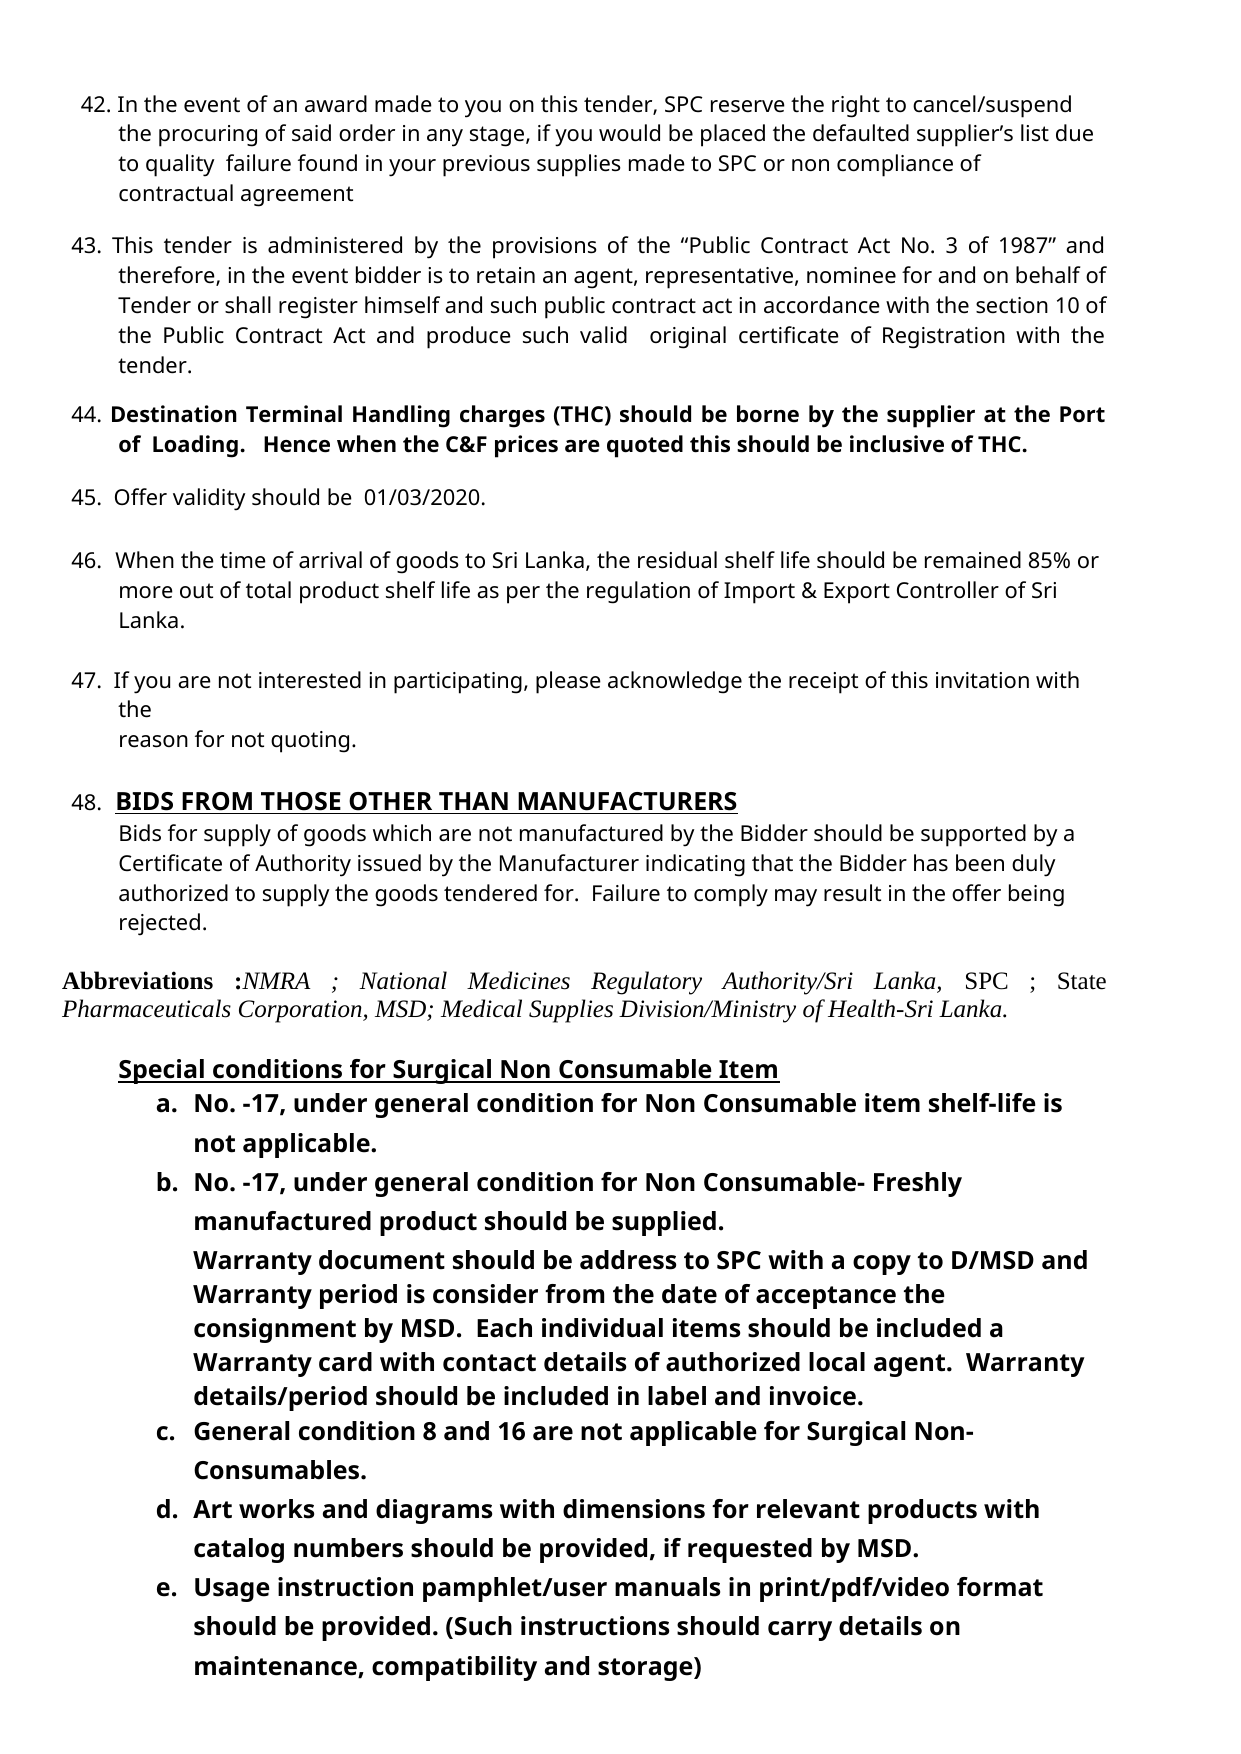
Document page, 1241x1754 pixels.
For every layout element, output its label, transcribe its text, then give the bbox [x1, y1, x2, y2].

text 47. If you are not interested in participating, please acknowledge the receipt of this invitation with the [71, 665, 1107, 724]
text 43. This tender is administered by the provisions of the “Public Contract Act No. 3 of 1987” and therefore, in the event bidder is to retain an agent, representative, nominee for and on behalf of Tender or shall register himself and such public contract act in accordance with the section 10 of the Public Contract Act and produce such valid original certificate of Registration with the tender. [71, 231, 1107, 379]
list Warranty document should be address to SPC with a copy to D/MSD and Warranty period is consider from the date of acceptance the consignment by MSD. Each individual items should be included a Warranty card with contact details of authorized local agent. Warranty details/period should be included in label and invoice. [193, 1243, 1107, 1413]
list No. -17, under general condition for Non Consumable item shelf-life is not applicable. [156, 1086, 1107, 1159]
text 46. When the time of arrival of goods to Sri Lanka, the residual shelf life should be remained 85% or more out of total product shelf life as per the regulation of Import & Export Controller of Sri Lanka. [71, 546, 1107, 635]
text Special conditions for Surgical Non Consumable Item [118, 1052, 1107, 1086]
text 48. BIDS FROM THOSE OTHER THAN MANUFACTURERS [71, 784, 1107, 818]
text 44. Destination Terminal Handling charges (THC) should be borne by the supplier at the Port of Loading. Hence when the C&F prices are quoted this should be inclusive of THC. [71, 399, 1107, 459]
list General condition 8 and 16 are not applicable for Surgical Non-Consumables. [156, 1413, 1107, 1486]
text Bids for supply of goods which are not manufactured by the Bidder should be supported by a Certificate of Authority issued by the Manufacturer indicating that the Bidder has been duly authorized to supply the goods tendered for. Failure to comply may result in the offer being rejected. [118, 818, 1107, 937]
list No. -17, under general condition for Non Consumable- Freshly manufactured product should be supplied. [156, 1164, 1107, 1238]
text reason for not quoting. [118, 724, 1107, 754]
list 42. In the event of an award made to you on this tender, SPC reserve the right to cancel/suspend the procuring of said order in any stage, if you would be placed the defaulted supplier’s list due to quality failure found in your previous supplies made to SPC or non compliance of contractual agreement [81, 89, 1107, 208]
list Art works and diagrams with dimensions for relevant products with catalog numbers should be provided, if requested by MSD. [156, 1491, 1107, 1565]
text 45. Offer validity should be 01/03/2020. [71, 482, 1107, 511]
list Usage instruction pamphlet/user manuals in print/pdf/video format should be provided. (Such instructions should carry details on maintenance, compatibility and storage) [156, 1570, 1107, 1682]
list Abbreviations :NMRA ; National Medicines Regulatory Authority/Sri Lanka, SPC ; State Pharmaceuticals Corporation, MSD; Medical Supplies Division/Ministry of Health-Sri Lanka. [62, 966, 1107, 1023]
